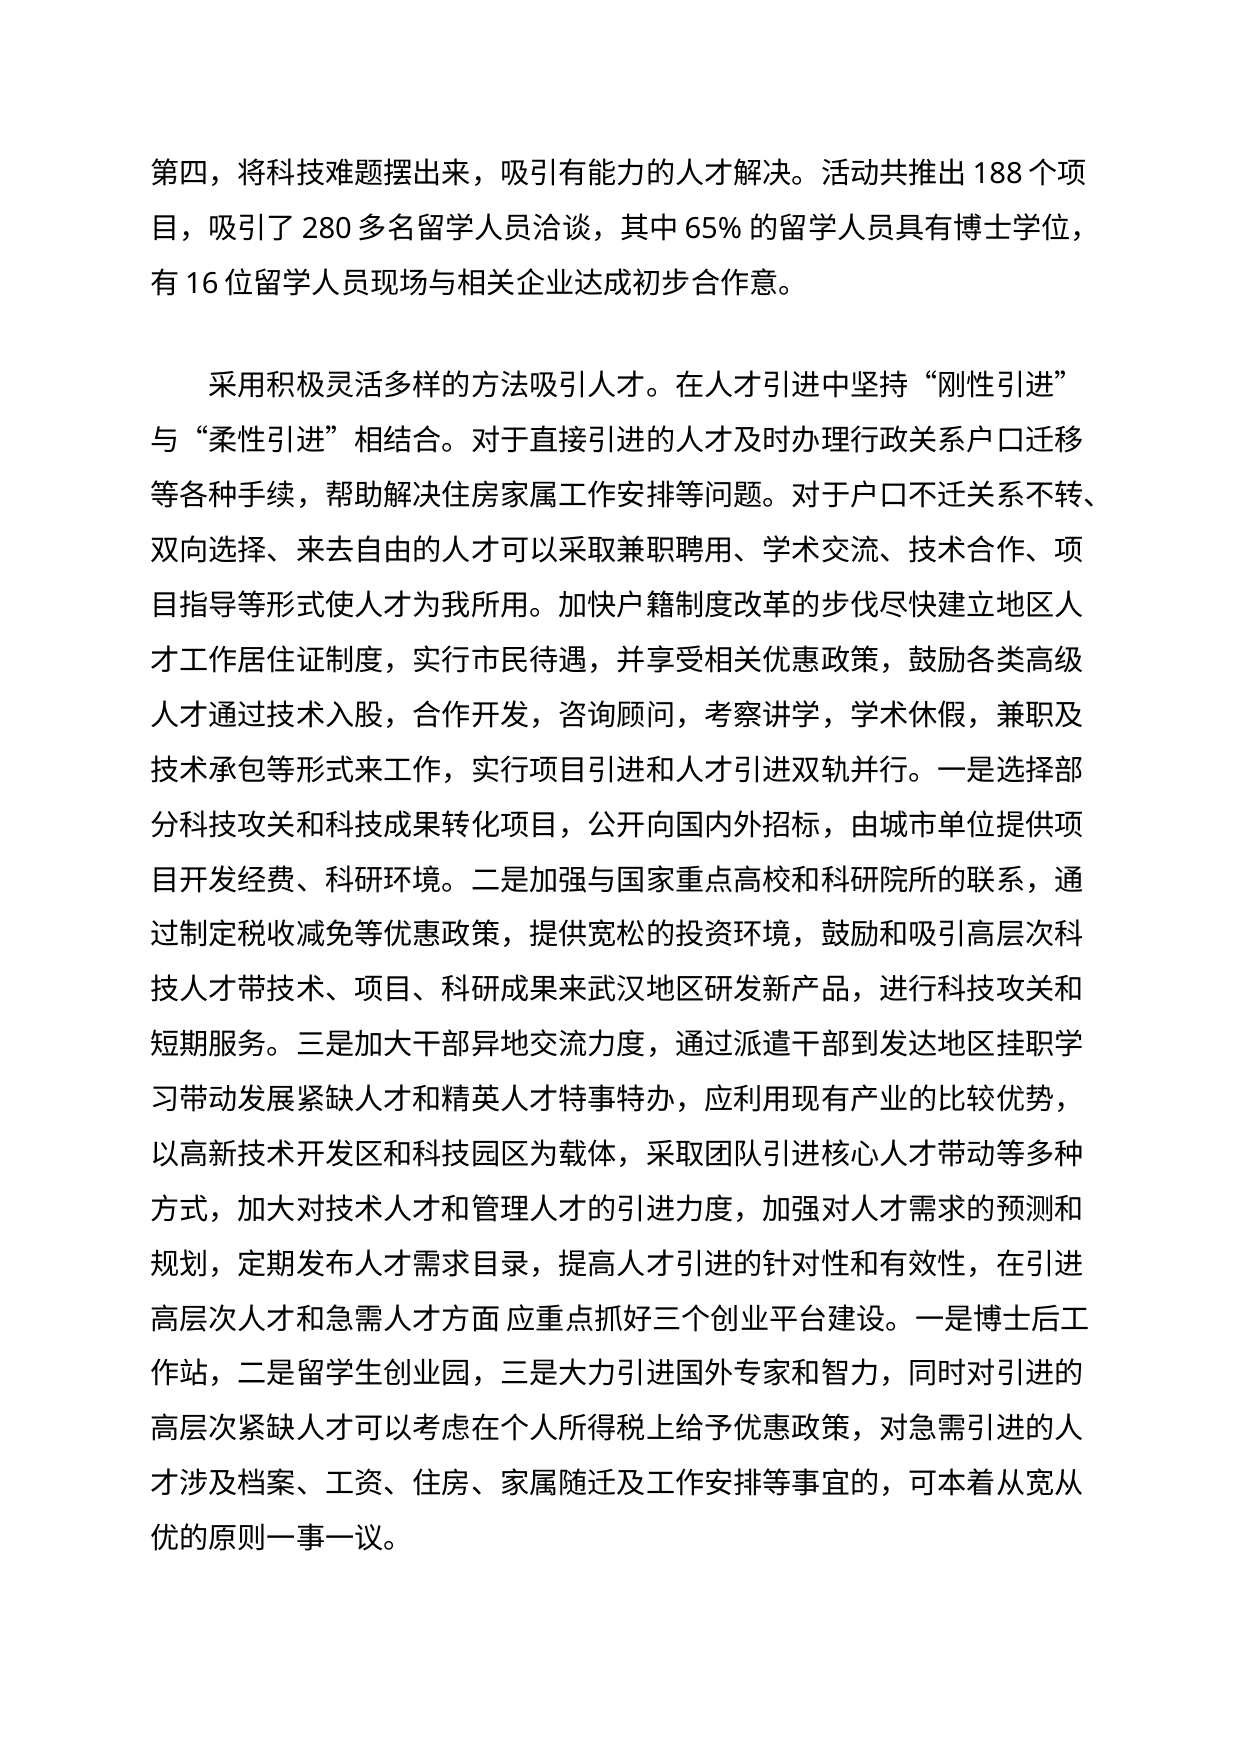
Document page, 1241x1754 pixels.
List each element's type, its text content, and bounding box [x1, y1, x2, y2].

text 采用积极灵活多样的方法吸引人才。在人才引进中坚持“刚性引进”与“柔性引进”相结合。对于直接引进的人才及时办理行政关系户口迁移等各种手续，帮助解决住房家属工作安排等问题。对于户口不迁关系不转、双向选择、来去自由的人才可以采取兼职聘用、学术交流、技术合作、项目指导等形式使人才为我所用。加快户籍制度改革的步伐尽快建立地区人才工作居住证制度，实行市民待遇，并享受相关优惠政策，鼓励各类高级人才通过技术入股，合作开发，咨询顾问，考察讲学，学术休假，兼职及技术承包等形式来工作，实行项目引进和人才引进双轨并行。一是选择部分科技攻关和科技成果转化项目，公开向国内外招标，由城市单位提供项目开发经费、科研环境。二是加强与国家重点高校和科研院所的联系，通过制定税收减免等优惠政策，提供宽松的投资环境，鼓励和吸引高层次科技人才带技术、项目、科研成果来武汉地区研发新产品，进行科技攻关和短期服务。三是加大干部异地交流力度，通过派遣干部到发达地区挂职学习带动发展紧缺人才和精英人才特事特办，应利用现有产业的比较优势，以高新技术开发区和科技园区为载体，采取团队引进核心人才带动等多种方式，加大对技术人才和管理人才的引进力度，加强对人才需求的预测和规划，定期发布人才需求目录，提高人才引进的针对性和有效性，在引进高层次人才和急需人才方面 应重点抓好三个创业平台建设。一是博士后工作站，二是留学生创业园，三是大力引进国外专家和智力，同时对引进的高层次紧缺人才可以考虑在个人所得税上给予优惠政策，对急需引进的人才涉及档案、工资、住房、家属随迁及工作安排等事宜的，可本着从宽从优的原则一事一议。 [150, 362, 1090, 1557]
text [150, 150, 1090, 302]
